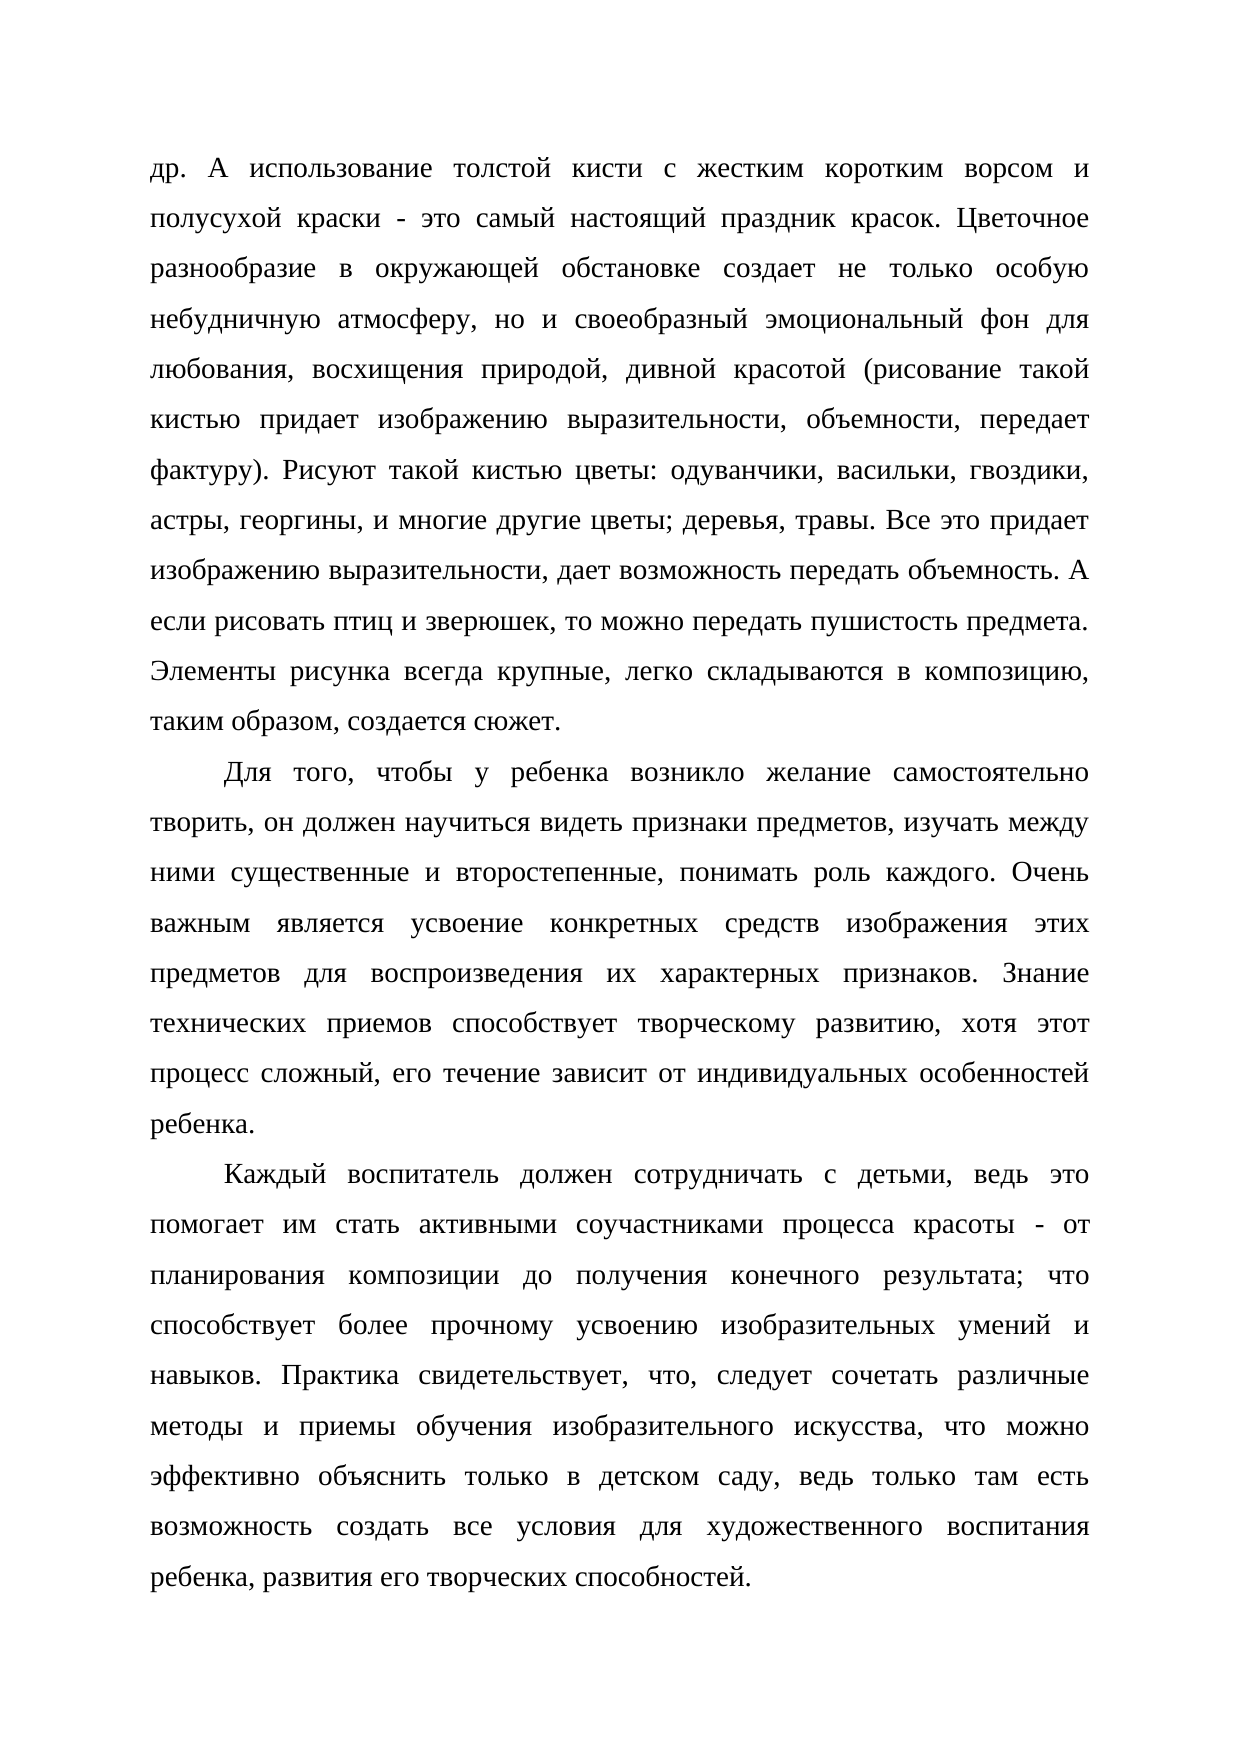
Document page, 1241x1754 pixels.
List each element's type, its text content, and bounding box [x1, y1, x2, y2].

text Для того, чтобы у ребенка возникло желание самостоятельно творить, он должен научиться видеть признаки предметов, изучать между ними существенные и второстепенные, понимать роль каждого. Очень важным является усвоение конкретных средств изображения этих предметов для воспроизведения их характерных признаков. Знание технических приемов способствует творческому развитию, хотя этот процесс сложный, его течение зависит от индивидуальных особенностей ребенка. [150, 754, 1090, 1139]
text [150, 150, 1090, 737]
text Каждый воспитатель должен сотрудничать с детьми, ведь это помогает им стать активными соучастниками процесса красоты - от планирования композиции до получения конечного результата; что способствует более прочному усвоению изобразительных умений и навыков. Практика свидетельствует, что, следует сочетать различные методы и приемы обучения изобразительного искусства, что можно эффективно объяснить только в детском саду, ведь только там есть возможность создать все условия для художественного воспитания ребенка, развития его творческих способностей. [150, 1156, 1090, 1592]
